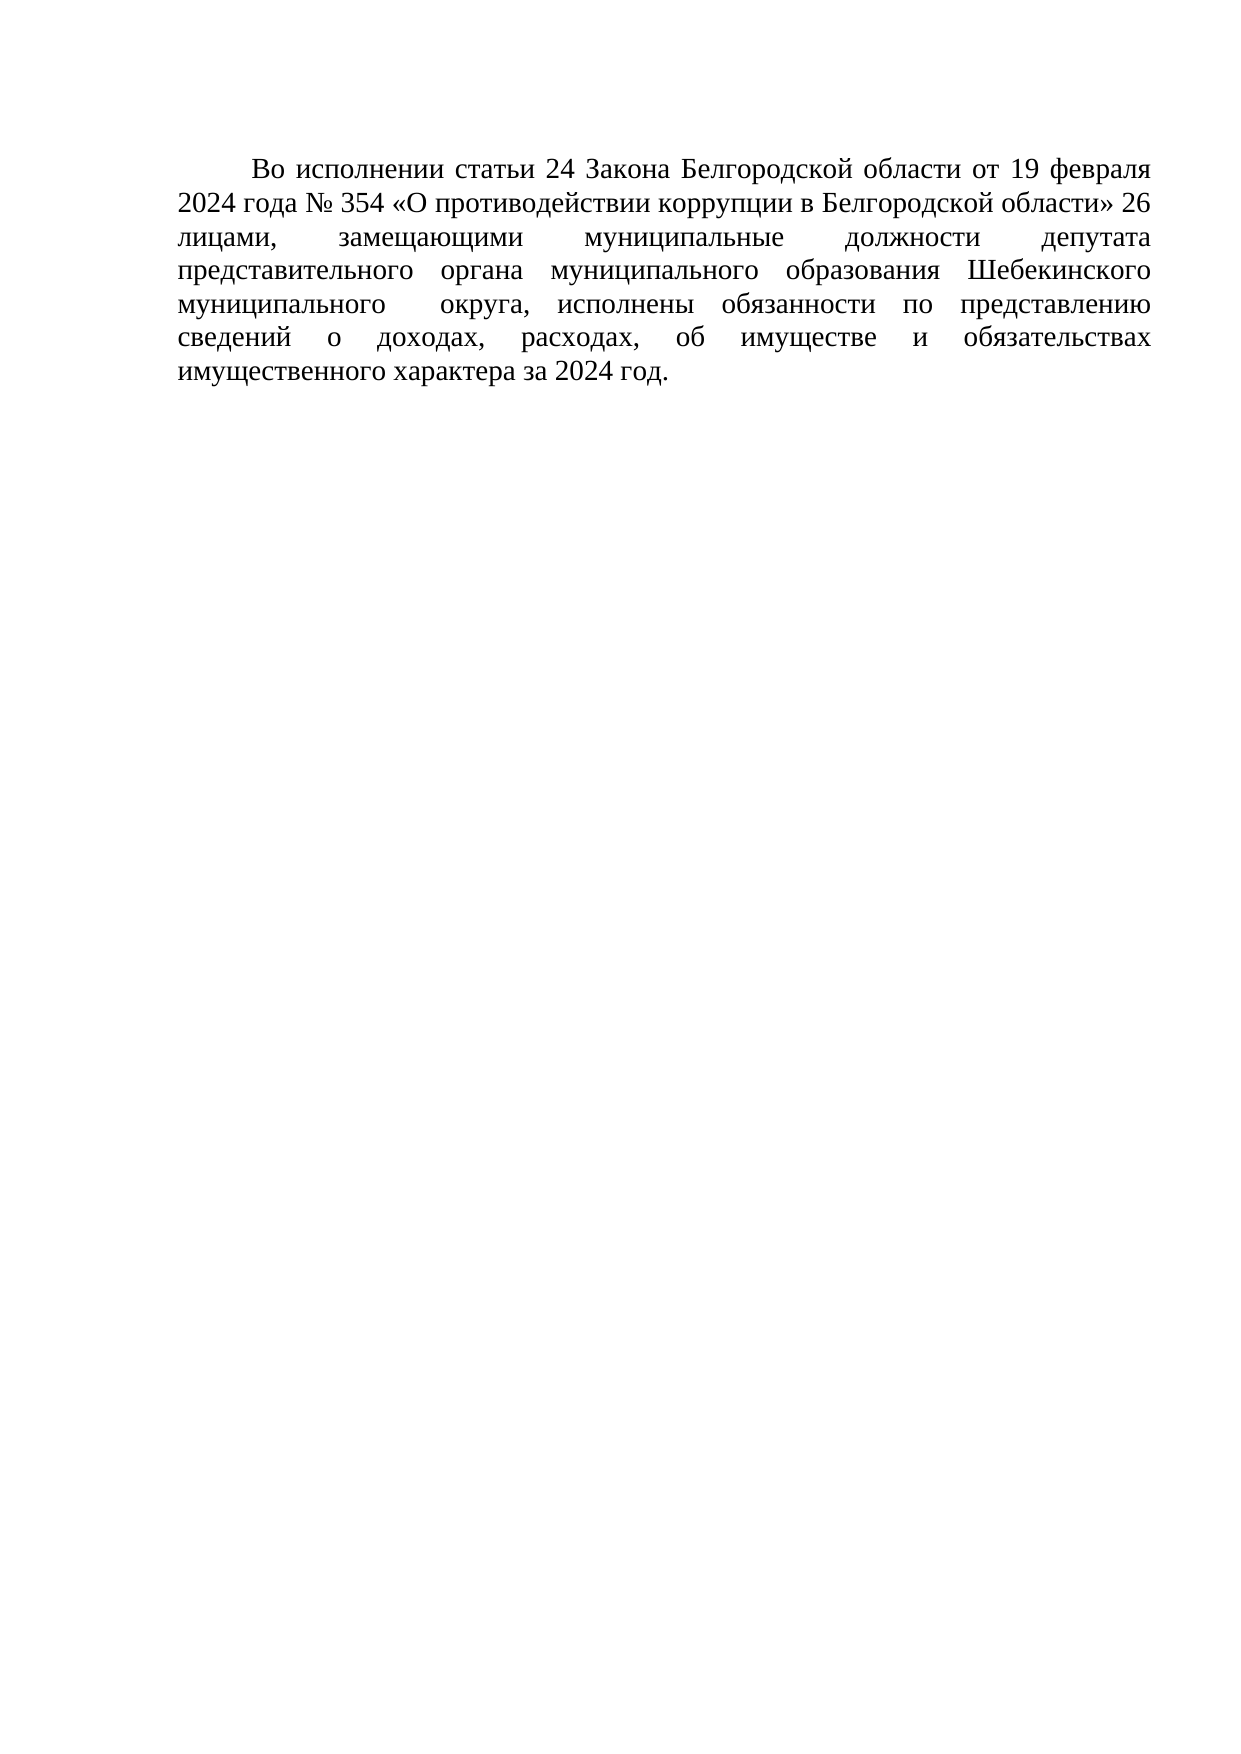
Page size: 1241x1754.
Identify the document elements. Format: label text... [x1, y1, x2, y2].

text Во исполнении статьи 24 Закона Белгородской области от 19 февраля 2024 года № 354 «О противодействии коррупции в Белгородской области» 26 лицами, замещающими муниципальные должности депутата представительного органа муниципального образования Шебекинского муниципального округа, исполнены обязанности по представлению сведений о доходах, расходах, об имуществе и обязательствах имущественного характера за 2024 год. [177, 152, 1152, 386]
